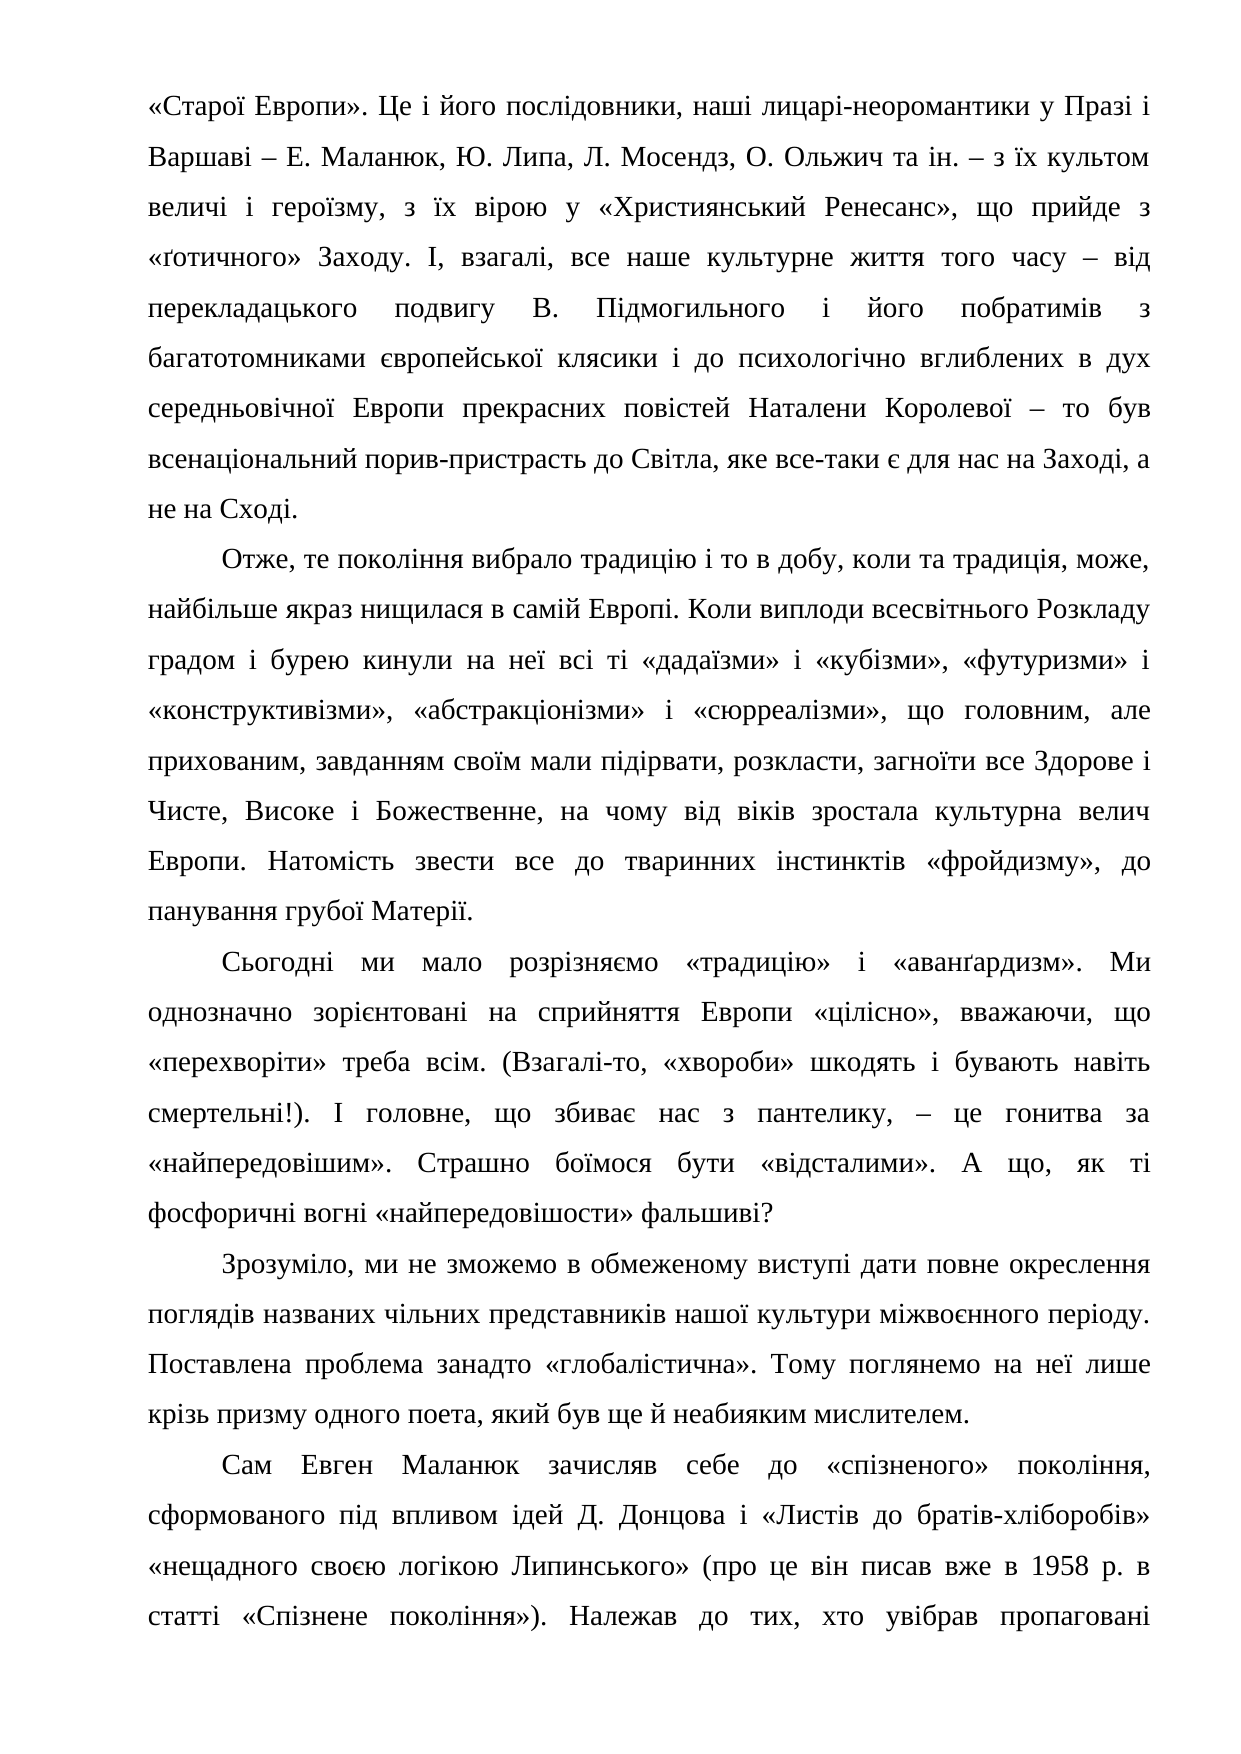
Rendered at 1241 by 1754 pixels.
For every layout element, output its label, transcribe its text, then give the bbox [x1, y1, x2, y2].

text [148, 1447, 1152, 1631]
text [148, 88, 1152, 524]
text Зрозуміло, ми не зможемо в обмеженому виступі дати повне окреслення поглядів названих чільних представників нашої культури міжвоєнного періоду. Поставлена проблема занадто «глобалістична». Тому поглянемо на неї лише крізь призму одного поета, який був ще й неабияким мислителем. [148, 1246, 1152, 1430]
text Отже, те покоління вибрало традицію і то в добу, коли та традиція, може, найбільше якраз нищилася в самій Европі. Коли виплоди всесвітнього Розкладу градом і бурею кинули на неї всі ті «дадаїзми» і «кубізми», «футуризми» і «конструктивізми», «абстракціонізми» і «сюрреалізми», що головним, але прихованим, завданням своїм мали підірвати, розкласти, загноїти все Здорове і Чисте, Високе і Божественне, на чому від віків зростала культурна велич Европи. Натомість звести все до тваринних інстинктів «фройдизму», до панування грубої Матерії. [148, 541, 1152, 927]
text Сьогодні ми мало розрізняємо «традицію» і «аванґардизм». Ми однозначно зорієнтовані на сприйняття Европи «цілісно», вважаючи, що «перехворіти» треба всім. (Взагалі-то, «хвороби» шкодять і бувають навіть смертельні!). І головне, що збиває нас з пантелику, – це гонитва за «найпередовішим». Страшно боїмося бути «відсталими». А що, як ті фосфоричні вогні «найпередовішости» фальшиві? [148, 944, 1152, 1229]
